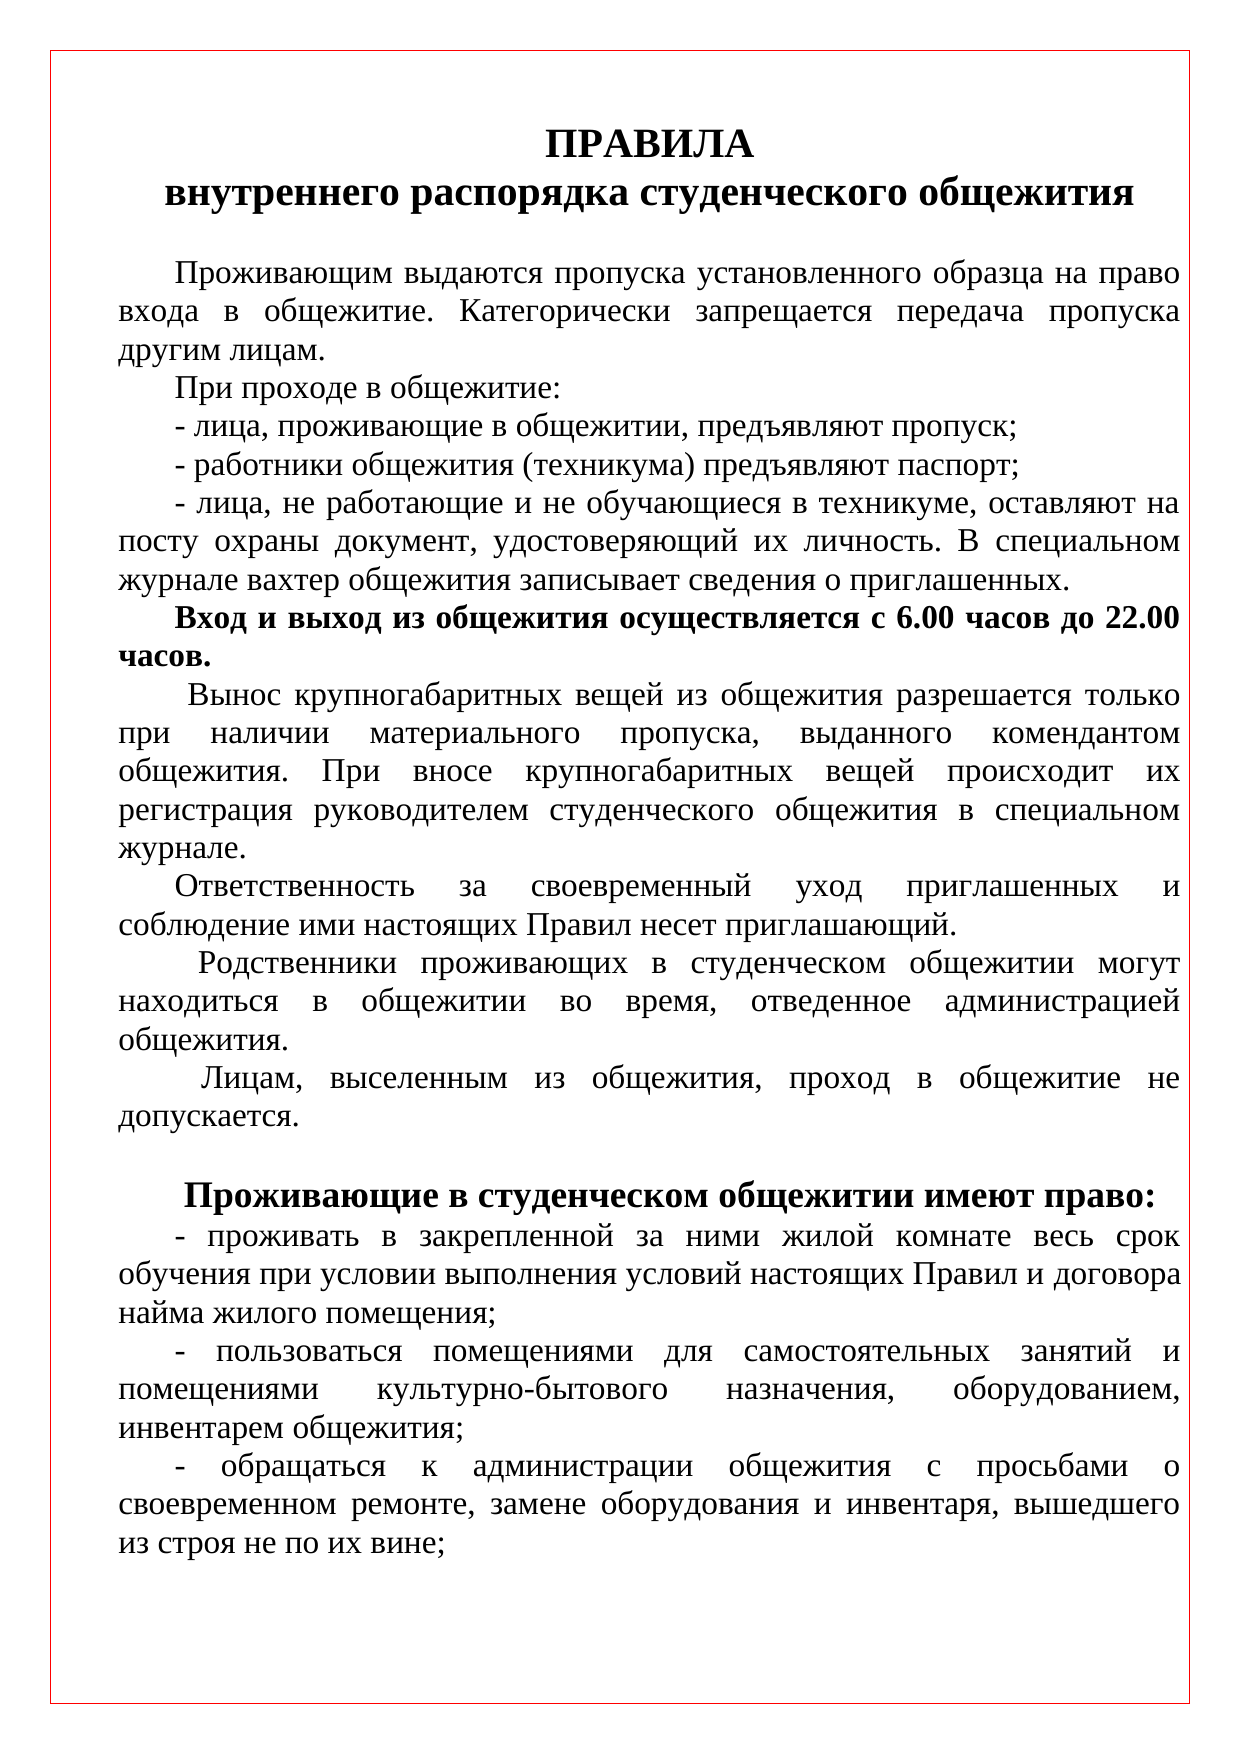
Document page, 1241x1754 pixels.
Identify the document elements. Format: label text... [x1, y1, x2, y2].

text - лица, проживающие в общежитии, предъявляют пропуск; [118, 406, 1181, 444]
text - пользоваться помещениями для самостоятельных занятий и помещениями культурно-бытового назначения, оборудованием, инвентарем общежития; [118, 1330, 1181, 1445]
text Проживающим выдаются пропуска установленного образца на право входа в общежитие. Категорически запрещается передача пропуска другим лицам. [118, 252, 1181, 367]
text - обращаться к администрации общежития с просьбами о своевременном ремонте, замене оборудования и инвентаря, вышедшего из строя не по их вине; [118, 1445, 1181, 1560]
text Родственники проживающих в студенческом общежитии могут находиться в общежитии во время, отведенное администрацией общежития. [118, 942, 1181, 1057]
text Проживающие в студенческом общежитии имеют право: [118, 1172, 1181, 1215]
text Вынос крупногабаритных вещей из общежития разрешается только при наличии материального пропуска, выданного комендантом общежития. При вносе крупногабаритных вещей происходит их регистрация руководителем студенческого общежития в специальном журнале. [118, 674, 1181, 866]
text Вход и выход из общежития осуществляется с 6.00 часов до 22.00 часов. [118, 597, 1181, 674]
text внутреннего распорядка студенческого общежития [118, 166, 1181, 214]
text Ответственность за своевременный уход приглашенных и соблюдение ими настоящих Правил несет приглашающий. [118, 866, 1181, 942]
text - работники общежития (техникума) предъявляют паспорт; [118, 444, 1181, 482]
text Лицам, выселенным из общежития, проход в общежитие не допускается. [118, 1057, 1181, 1134]
text При проходе в общежитие: [118, 367, 1181, 406]
text - лица, не работающие и не обучающиеся в техникуме, оставляют на посту охраны документ, удостоверяющий их личность. В специальном журнале вахтер общежития записывает сведения о приглашенных. [118, 482, 1181, 597]
text - проживать в закрепленной за ними жилой комнате весь срок обучения при условии выполнения условий настоящих Правил и договора найма жилого помещения; [118, 1215, 1181, 1330]
text ПРАВИЛА [118, 118, 1181, 166]
